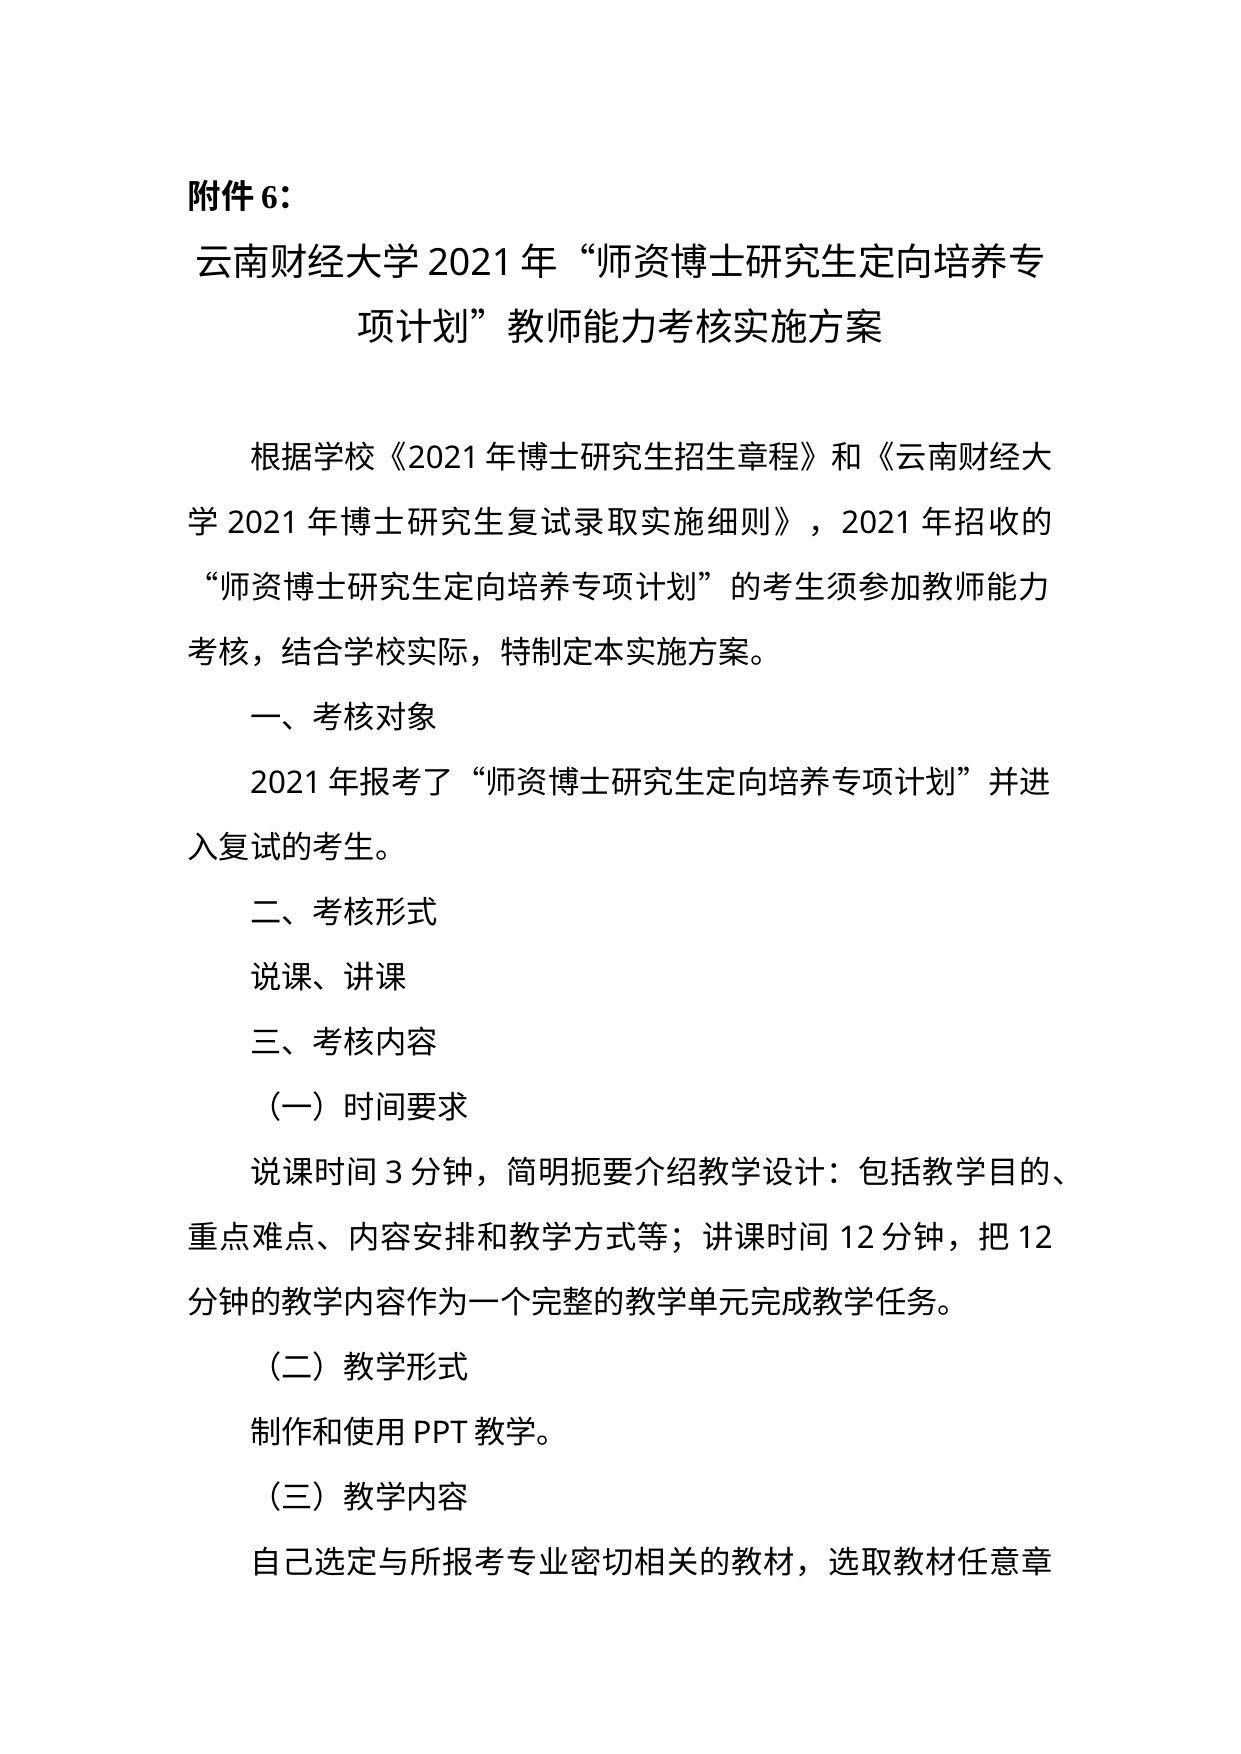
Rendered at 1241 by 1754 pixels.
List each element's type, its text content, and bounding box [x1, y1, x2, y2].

text 根据学校《2021年博士研究生招生章程》和《云南财经大学2021年博士研究生复试录取实施细则》，2021年招收的“师资博士研究生定向培养专项计划”的考生须参加教师能力考核，结合学校实际，特制定本实施方案。 [187, 422, 1053, 682]
text 说课时间3分钟，简明扼要介绍教学设计：包括教学目的、重点难点、内容安排和教学方式等；讲课时间12分钟，把12分钟的教学内容作为一个完整的教学单元完成教学任务。 [187, 1137, 1053, 1332]
text 说课、讲课 [187, 942, 1053, 1007]
text （一）时间要求 [187, 1072, 1053, 1137]
text 制作和使用PPT教学。 [187, 1397, 1053, 1462]
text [187, 1527, 1053, 1592]
list 考核对象 [187, 682, 1053, 747]
text 2021年报考了“师资博士研究生定向培养专项计划”并进入复试的考生。 [187, 747, 1053, 877]
list 考核形式 [187, 877, 1053, 942]
text 附件6： [187, 162, 1053, 227]
text （三）教学内容 [187, 1462, 1053, 1527]
text 云南财经大学2021年“师资博士研究生定向培养专项计划”教师能力考核实施方案 [187, 227, 1053, 357]
text （二）教学形式 [187, 1332, 1053, 1397]
text 三、考核内容 [187, 1007, 1053, 1072]
